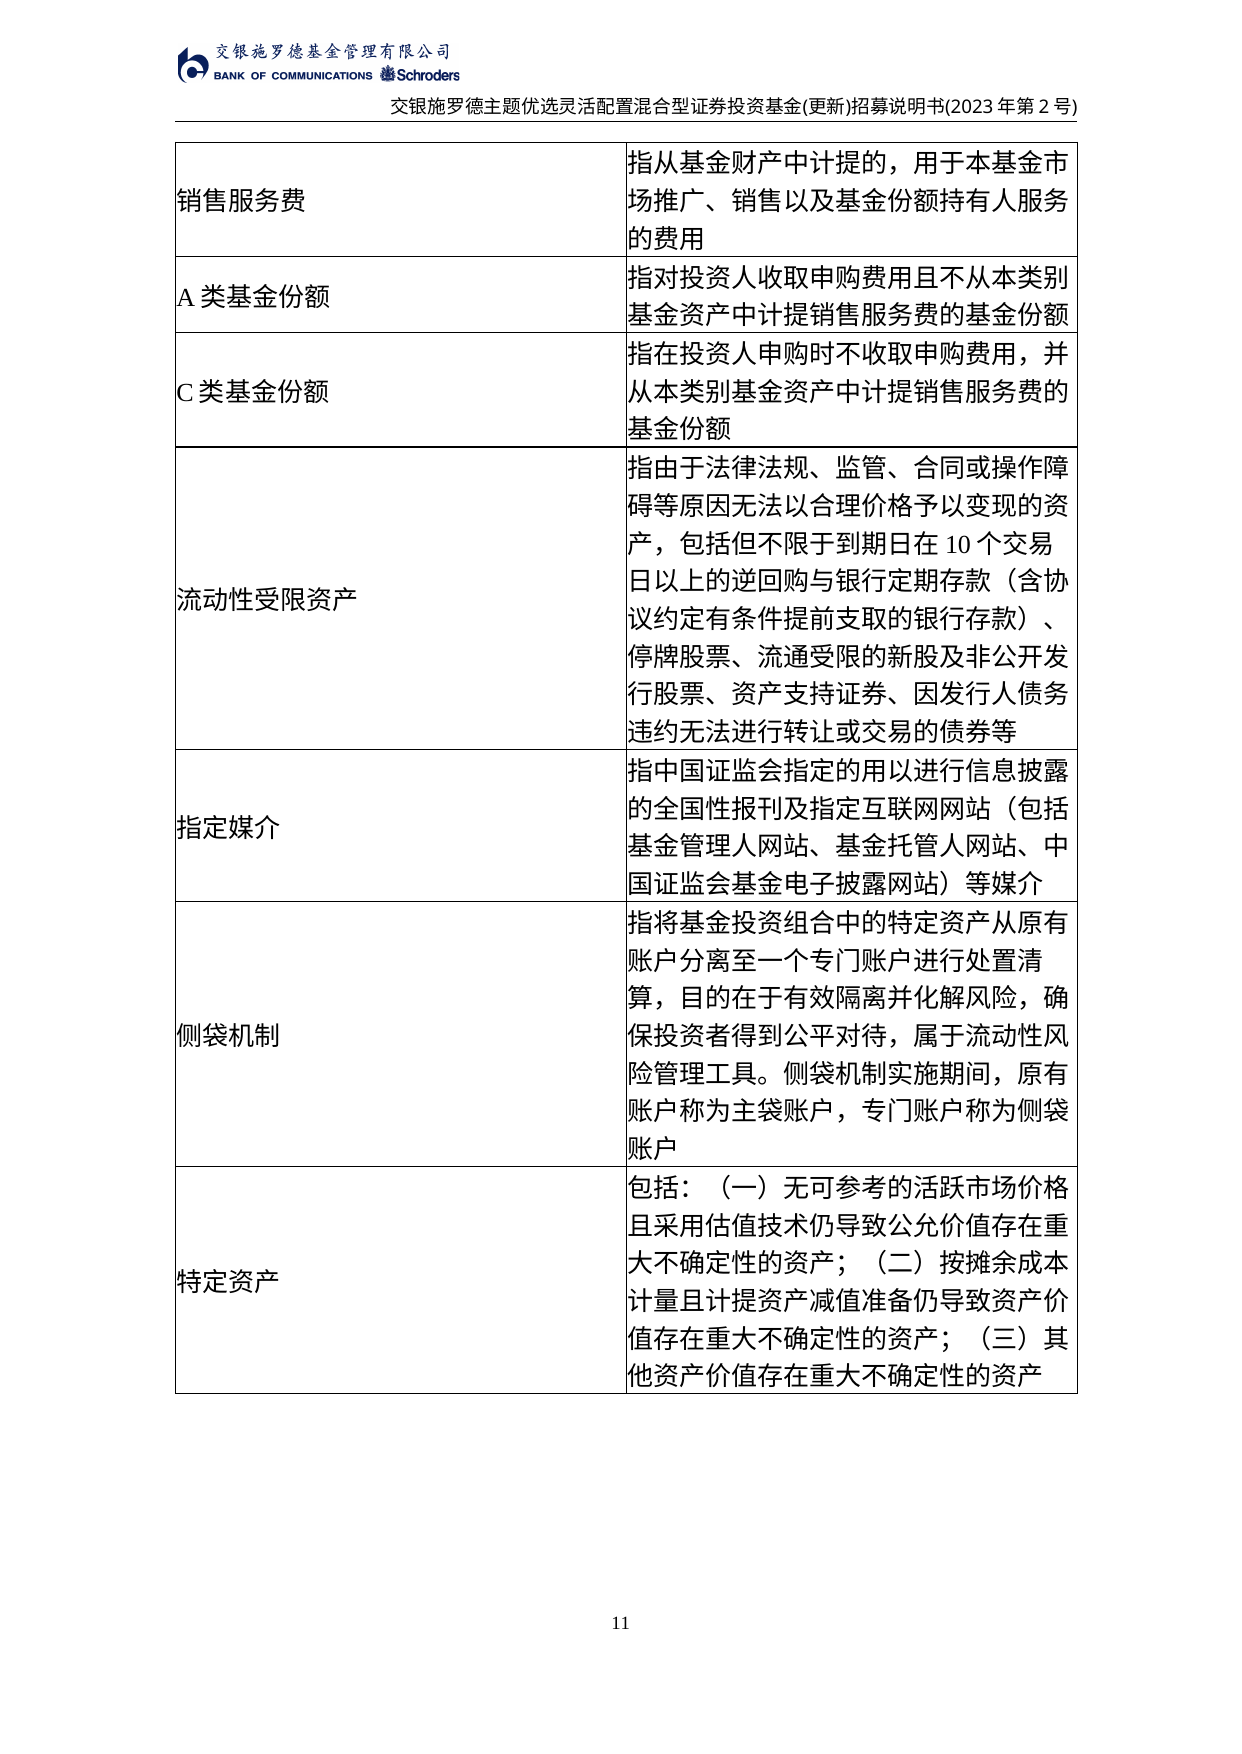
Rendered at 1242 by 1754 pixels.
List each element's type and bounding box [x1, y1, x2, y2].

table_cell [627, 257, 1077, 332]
picture [178, 43, 460, 83]
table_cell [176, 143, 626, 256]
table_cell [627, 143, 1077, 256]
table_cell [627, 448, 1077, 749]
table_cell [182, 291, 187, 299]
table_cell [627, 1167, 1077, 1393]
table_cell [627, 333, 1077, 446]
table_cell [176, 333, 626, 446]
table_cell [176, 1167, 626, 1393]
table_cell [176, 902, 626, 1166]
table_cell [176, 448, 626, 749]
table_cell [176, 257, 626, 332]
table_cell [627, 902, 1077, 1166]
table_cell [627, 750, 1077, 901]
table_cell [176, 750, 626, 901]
